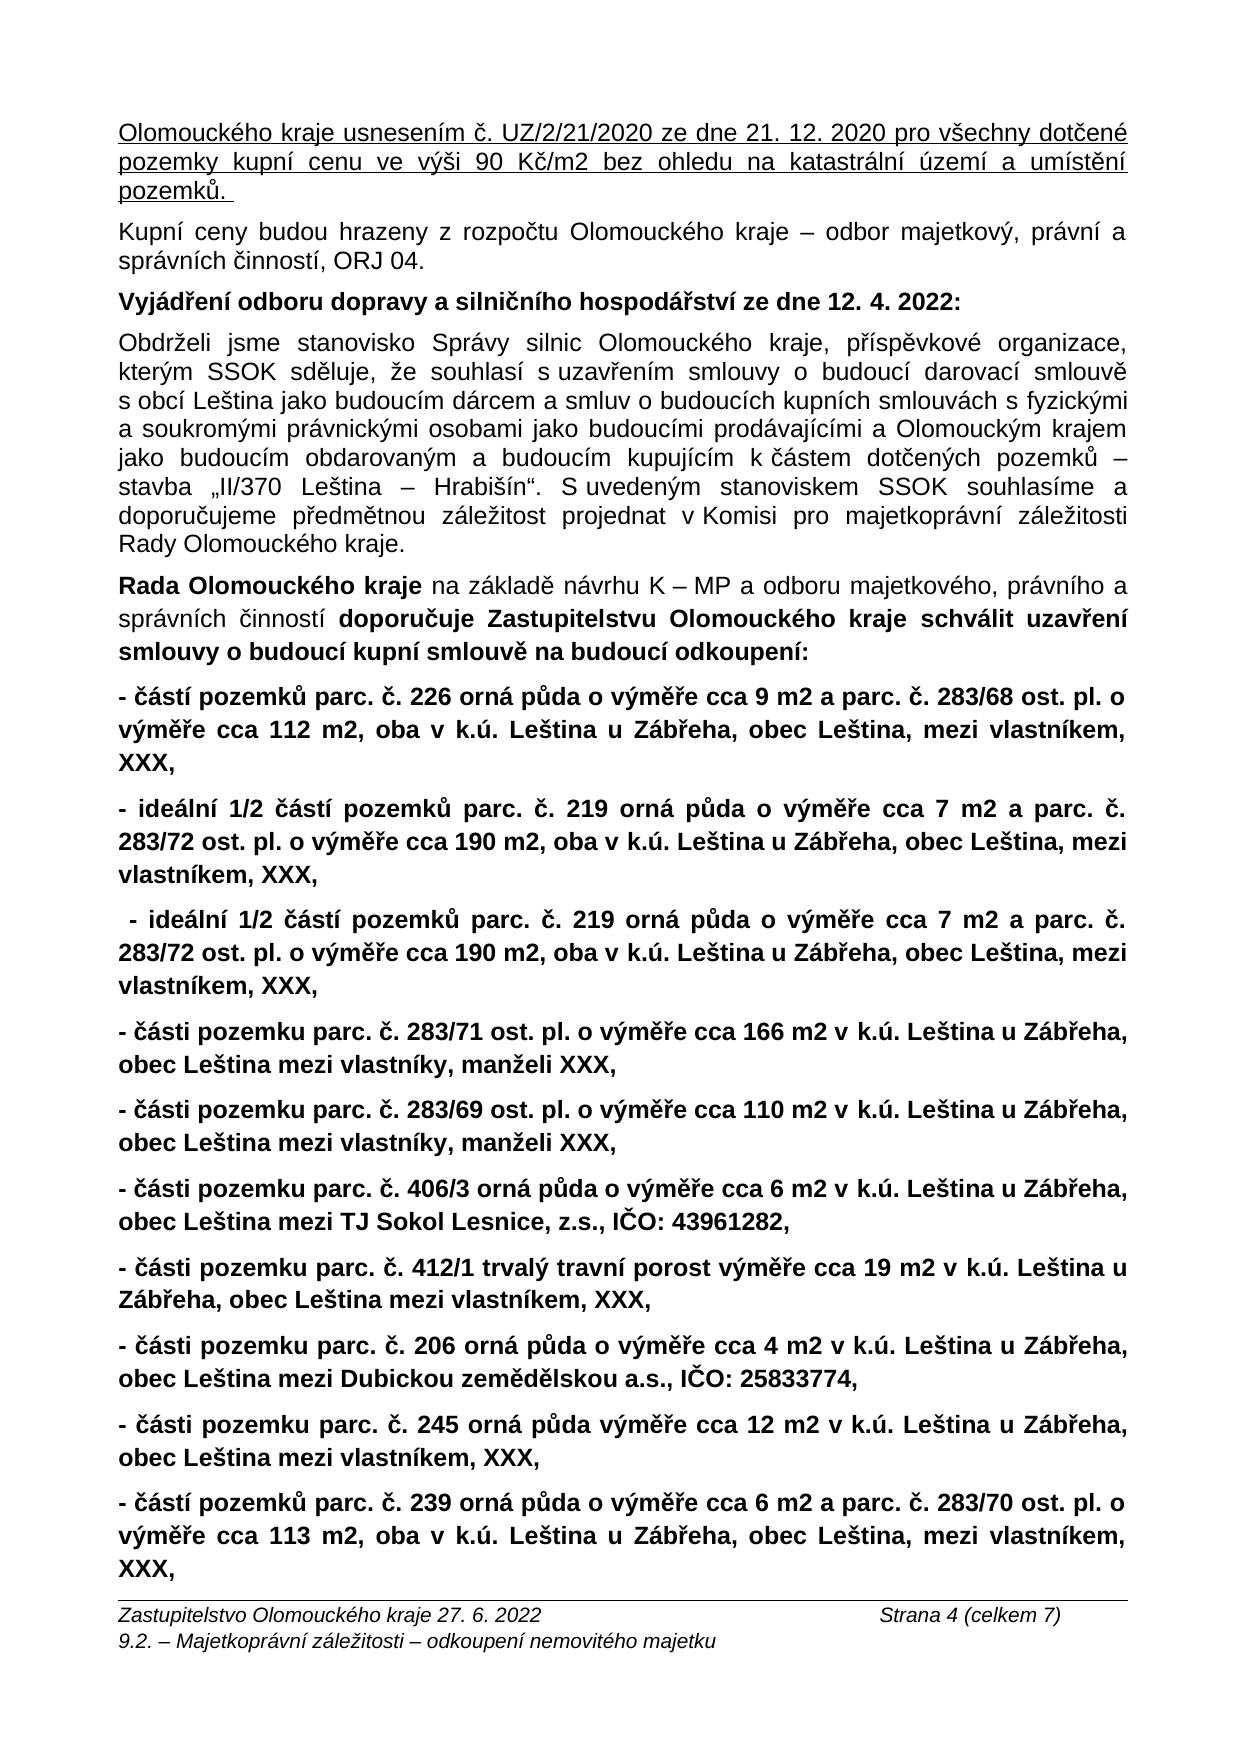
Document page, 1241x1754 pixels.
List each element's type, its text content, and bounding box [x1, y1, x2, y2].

text Rada Olomouckého kraje na základě návrhu K – MP a odboru majetkového, právního a správních činností doporučuje Zastupitelstvu Olomouckého kraje schválit uzavření smlouvy o budoucí kupní smlouvě na budoucí odkoupení: [118, 571, 1128, 665]
text - části pozemku parc. č. 406/3 orná půda o výměře cca 6 m2 v k.ú. Leština u Zábřeha, obec Leština mezi TJ Sokol Lesnice, z.s., IČO: 43961282, [118, 1174, 1128, 1236]
text Kupní ceny budou hrazeny z rozpočtu Olomouckého kraje – odbor majetkový, právní a správních činností, ORJ 04. [118, 217, 1128, 274]
text - ideální 1/2 částí pozemků parc. č. 219 orná půda o výměře cca 7 m2 a parc. č. 283/72 ost. pl. o výměře cca 190 m2, oba v k.ú. Leština u Zábřeha, obec Leština, mezi vlastníkem, XXX, [118, 905, 1128, 1000]
text - části pozemku parc. č. 245 orná půda výměře cca 12 m2 v k.ú. Leština u Zábřeha, obec Leština mezi vlastníkem, XXX, [118, 1409, 1128, 1471]
text Obdrželi jsme stanovisko Správy silnic Olomouckého kraje, příspěvkové organizace, kterým SSOK sděluje, že souhlasí s uzavřením smlouvy o budoucí darovací smlouvě s obcí Leština jako budoucím dárcem a smluv o budoucích kupních smlouvách s fyzickými a soukromými právnickými osobami jako budoucími prodávajícími a Olomouckým krajem jako budoucím obdarovaným a budoucím kupujícím k částem dotčených pozemků – stavba „II/370 Leština – Hrabišín“. S uvedeným stanoviskem SSOK souhlasíme a doporučujeme předmětnou záležitost projednat v Komisi pro majetkoprávní záležitosti Rady Olomouckého kraje. [118, 328, 1128, 558]
text - části pozemku parc. č. 206 orná půda o výměře cca 4 m2 v k.ú. Leština u Zábřeha, obec Leština mezi Dubickou zemědělskou a.s., IČO: 25833774, [118, 1331, 1128, 1393]
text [118, 118, 1128, 143]
text - částí pozemků parc. č. 239 orná půda o výměře cca 6 m2 a parc. č. 283/70 ost. pl. o výměře cca 113 m2, oba v k.ú. Leština u Zábřeha, obec Leština, mezi vlastníkem, XXX, [118, 1488, 1128, 1583]
text Vyjádření odboru dopravy a silničního hospodářství ze dne 12. 4. 2022: [118, 287, 1128, 316]
text - částí pozemků parc. č. 226 orná půda o výměře cca 9 m2 a parc. č. 283/68 ost. pl. o výměře cca 112 m2, oba v k.ú. Leština u Zábřeha, obec Leština, mezi vlastníkem, XXX, [118, 682, 1128, 777]
text - části pozemku parc. č. 412/1 trvalý travní porost výměře cca 19 m2 v k.ú. Leština u Zábřeha, obec Leština mezi vlastníkem, XXX, [118, 1252, 1128, 1314]
text - části pozemku parc. č. 283/71 ost. pl. o výměře cca 166 m2 v k.ú. Leština u Zábřeha, obec Leština mezi vlastníky, manželi XXX, [118, 1017, 1128, 1079]
text - ideální 1/2 částí pozemků parc. č. 219 orná půda o výměře cca 7 m2 a parc. č. 283/72 ost. pl. o výměře cca 190 m2, oba v k.ú. Leština u Zábřeha, obec Leština, mezi vlastníkem, XXX, [118, 794, 1128, 888]
text - části pozemku parc. č. 283/69 ost. pl. o výměře cca 110 m2 v k.ú. Leština u Zábřeha, obec Leština mezi vlastníky, manželi XXX, [118, 1095, 1128, 1157]
